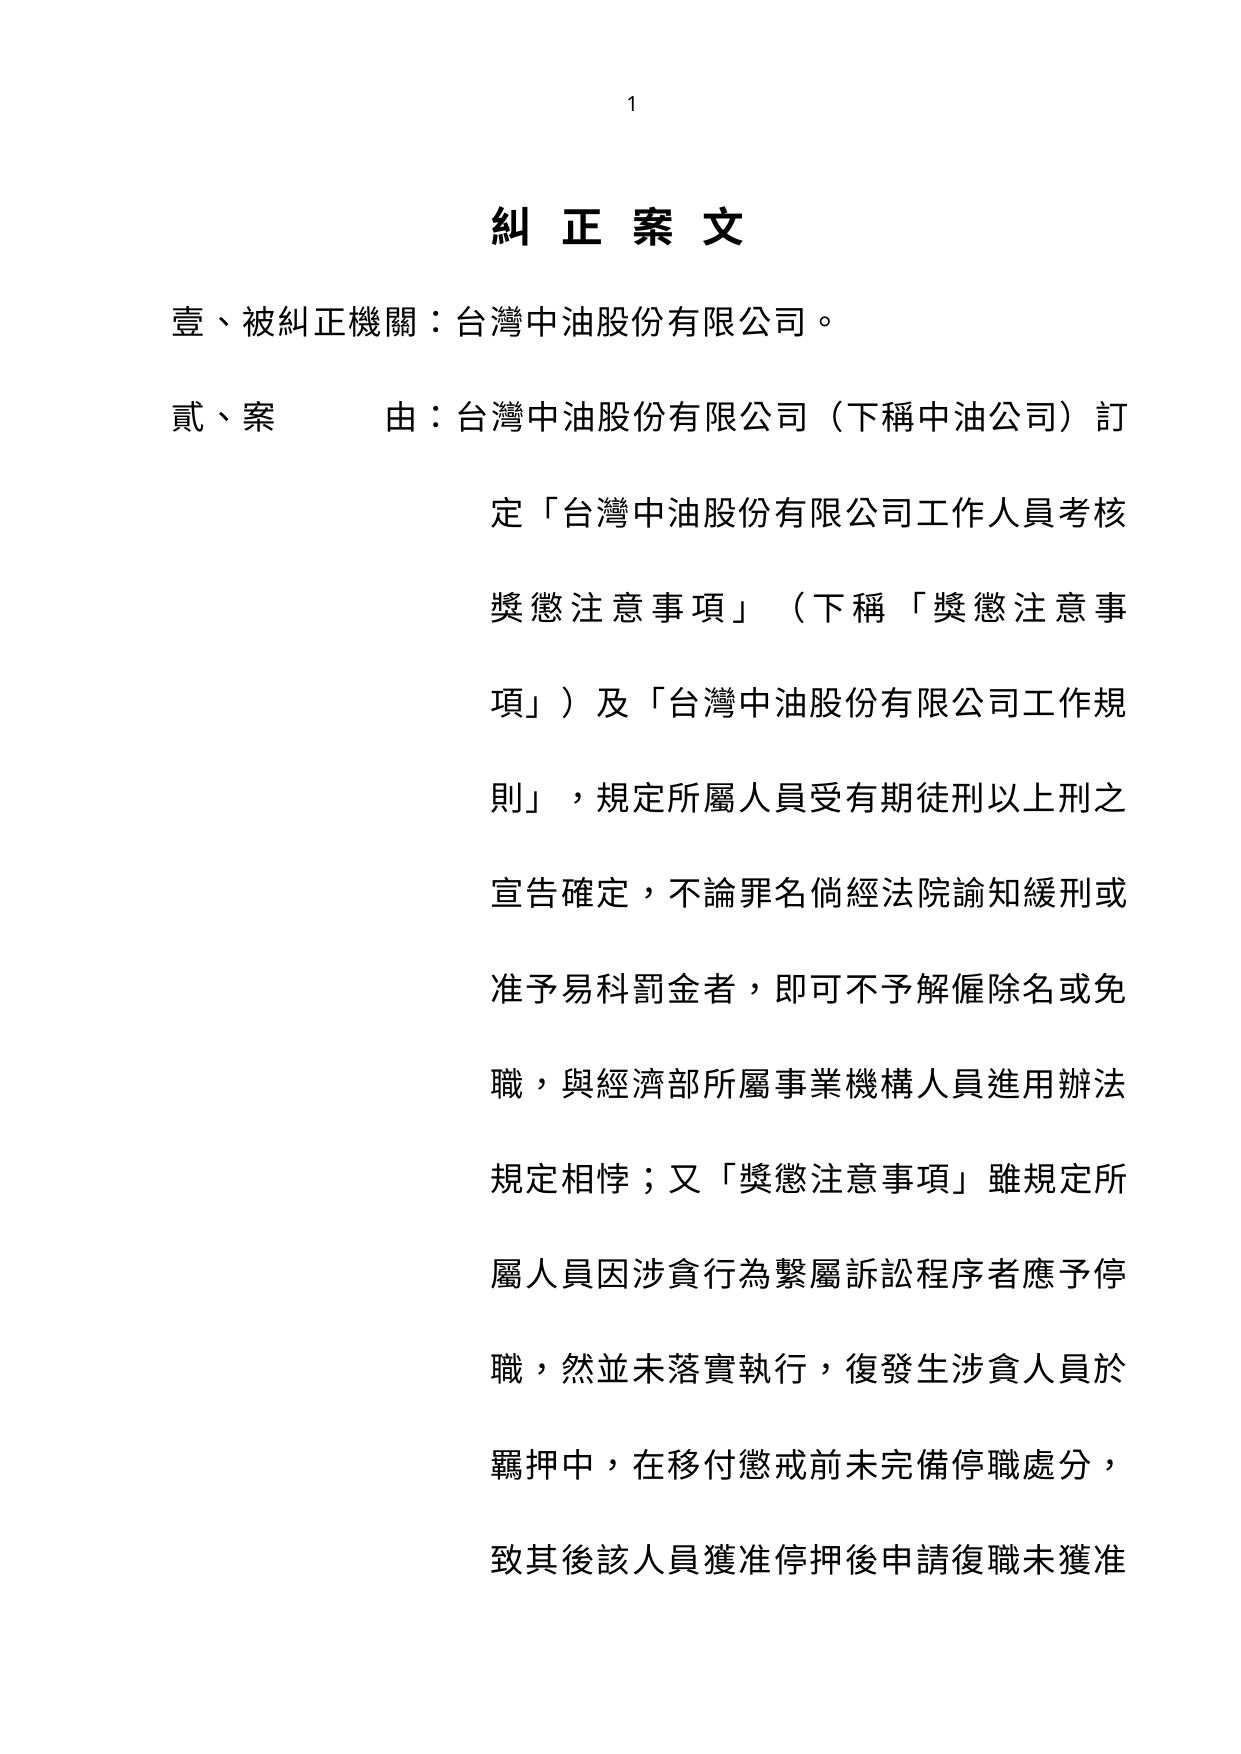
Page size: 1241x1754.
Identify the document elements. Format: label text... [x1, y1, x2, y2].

text 糾正案文 [171, 177, 1092, 272]
subtitle 被糾正機關：台灣中油股份有限公司。 [171, 272, 1092, 368]
